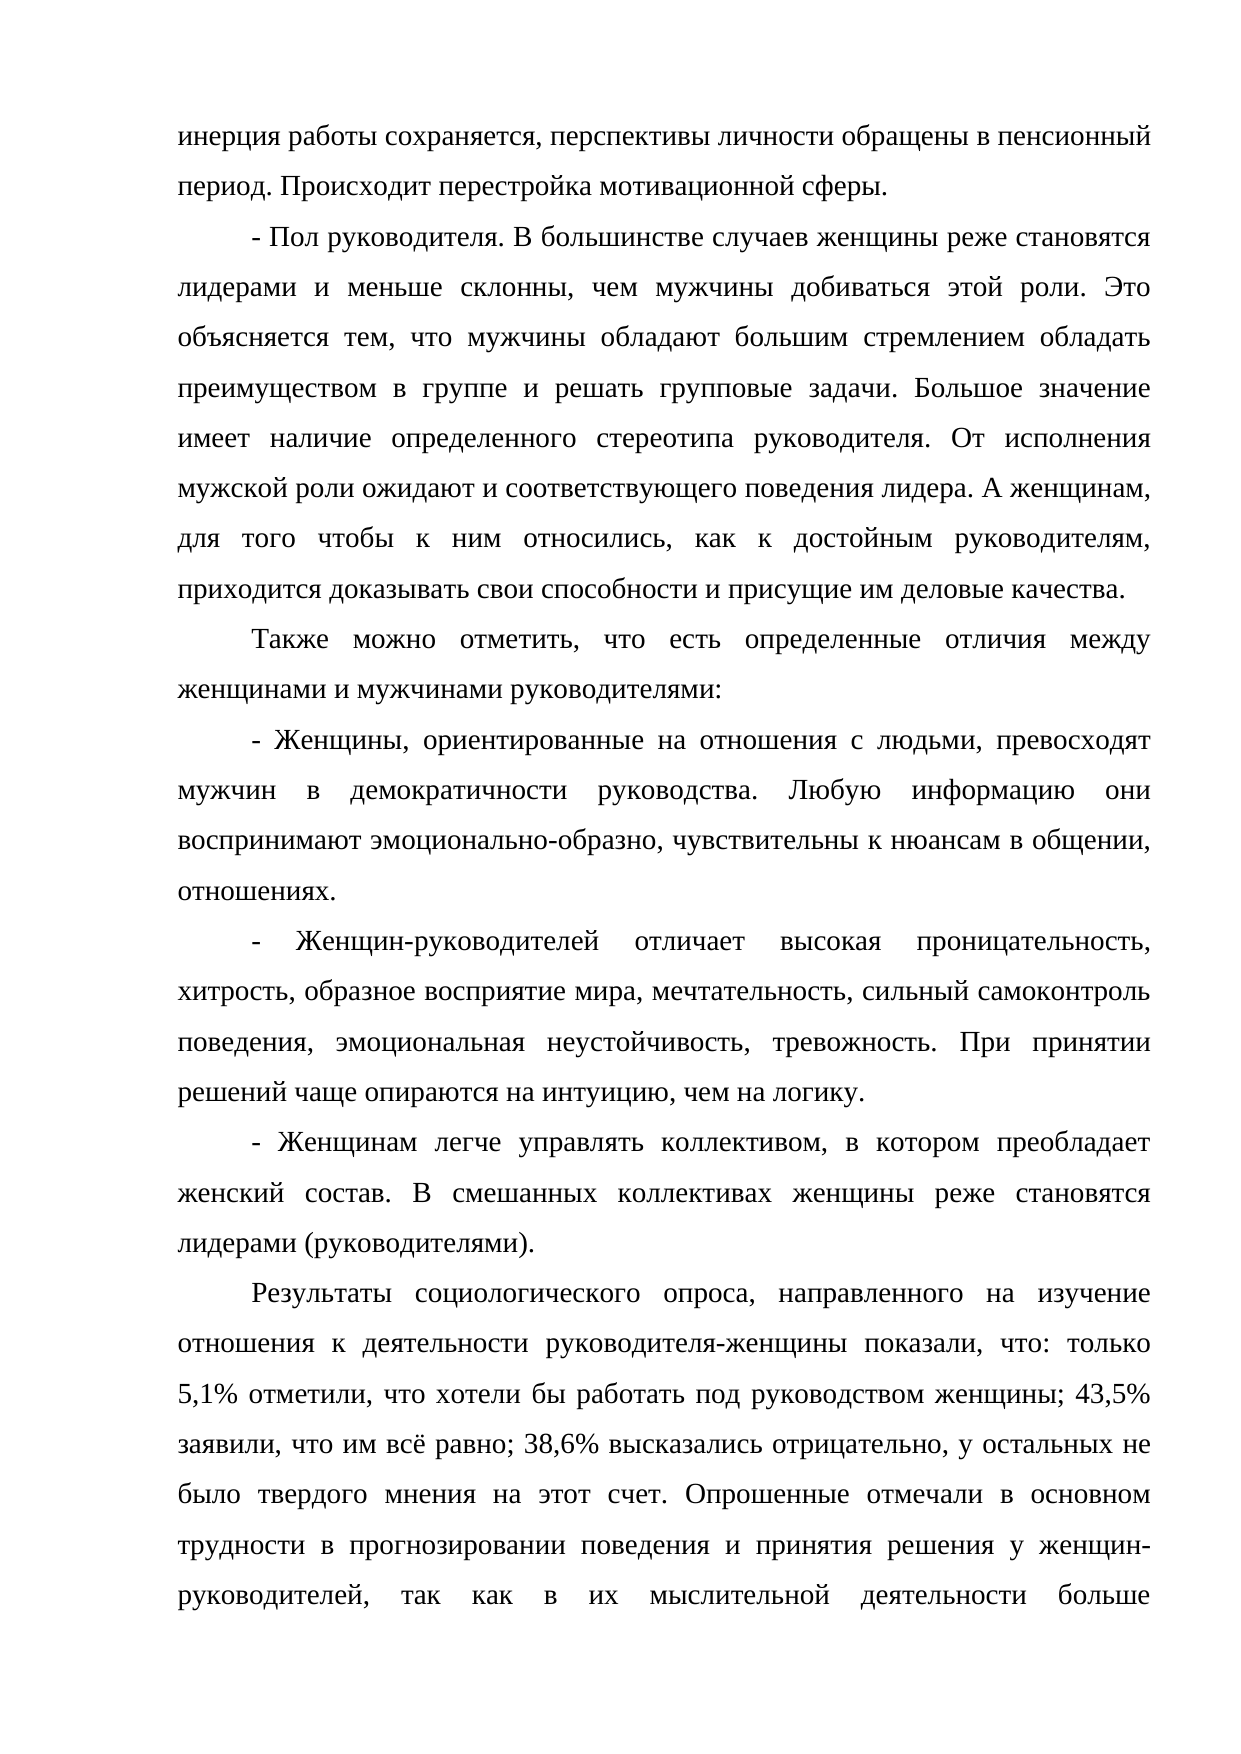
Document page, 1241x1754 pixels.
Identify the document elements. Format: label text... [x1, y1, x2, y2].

text - Пол руководителя. В большинстве случаев женщины реже становятся лидерами и меньше склонны, чем мужчины добиваться этой роли. Это объясняется тем, что мужчины обладают большим стремлением обладать преимуществом в группе и решать групповые задачи. Большое значение имеет наличие определенного стереотипа руководителя. От исполнения мужской роли ожидают и соответствующего поведения лидера. А женщинам, для того чтобы к ним относились, как к достойным руководителям, приходится доказывать свои способности и присущие им деловые качества. [177, 219, 1152, 604]
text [177, 1275, 1152, 1611]
text Также можно отметить, что есть определенные отличия между женщинами и мужчинами руководителями: [177, 621, 1152, 705]
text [177, 118, 1152, 202]
text - Женщин-руководителей отличает высокая проницательность, хитрость, образное восприятие мира, мечтательность, сильный самоконтроль поведения, эмоциональная неустойчивость, тревожность. При принятии решений чаще опираются на интуицию, чем на логику. [177, 923, 1152, 1108]
text - Женщинам легче управлять коллективом, в котором преобладает женский состав. В смешанных коллективах женщины реже становятся лидерами (руководителями). [177, 1124, 1152, 1258]
text - Женщины, ориентированные на отношения с людьми, превосходят мужчин в демократичности руководства. Любую информацию они воспринимают эмоционально-образно, чувствительны к нюансам в общении, отношениях. [177, 722, 1152, 906]
